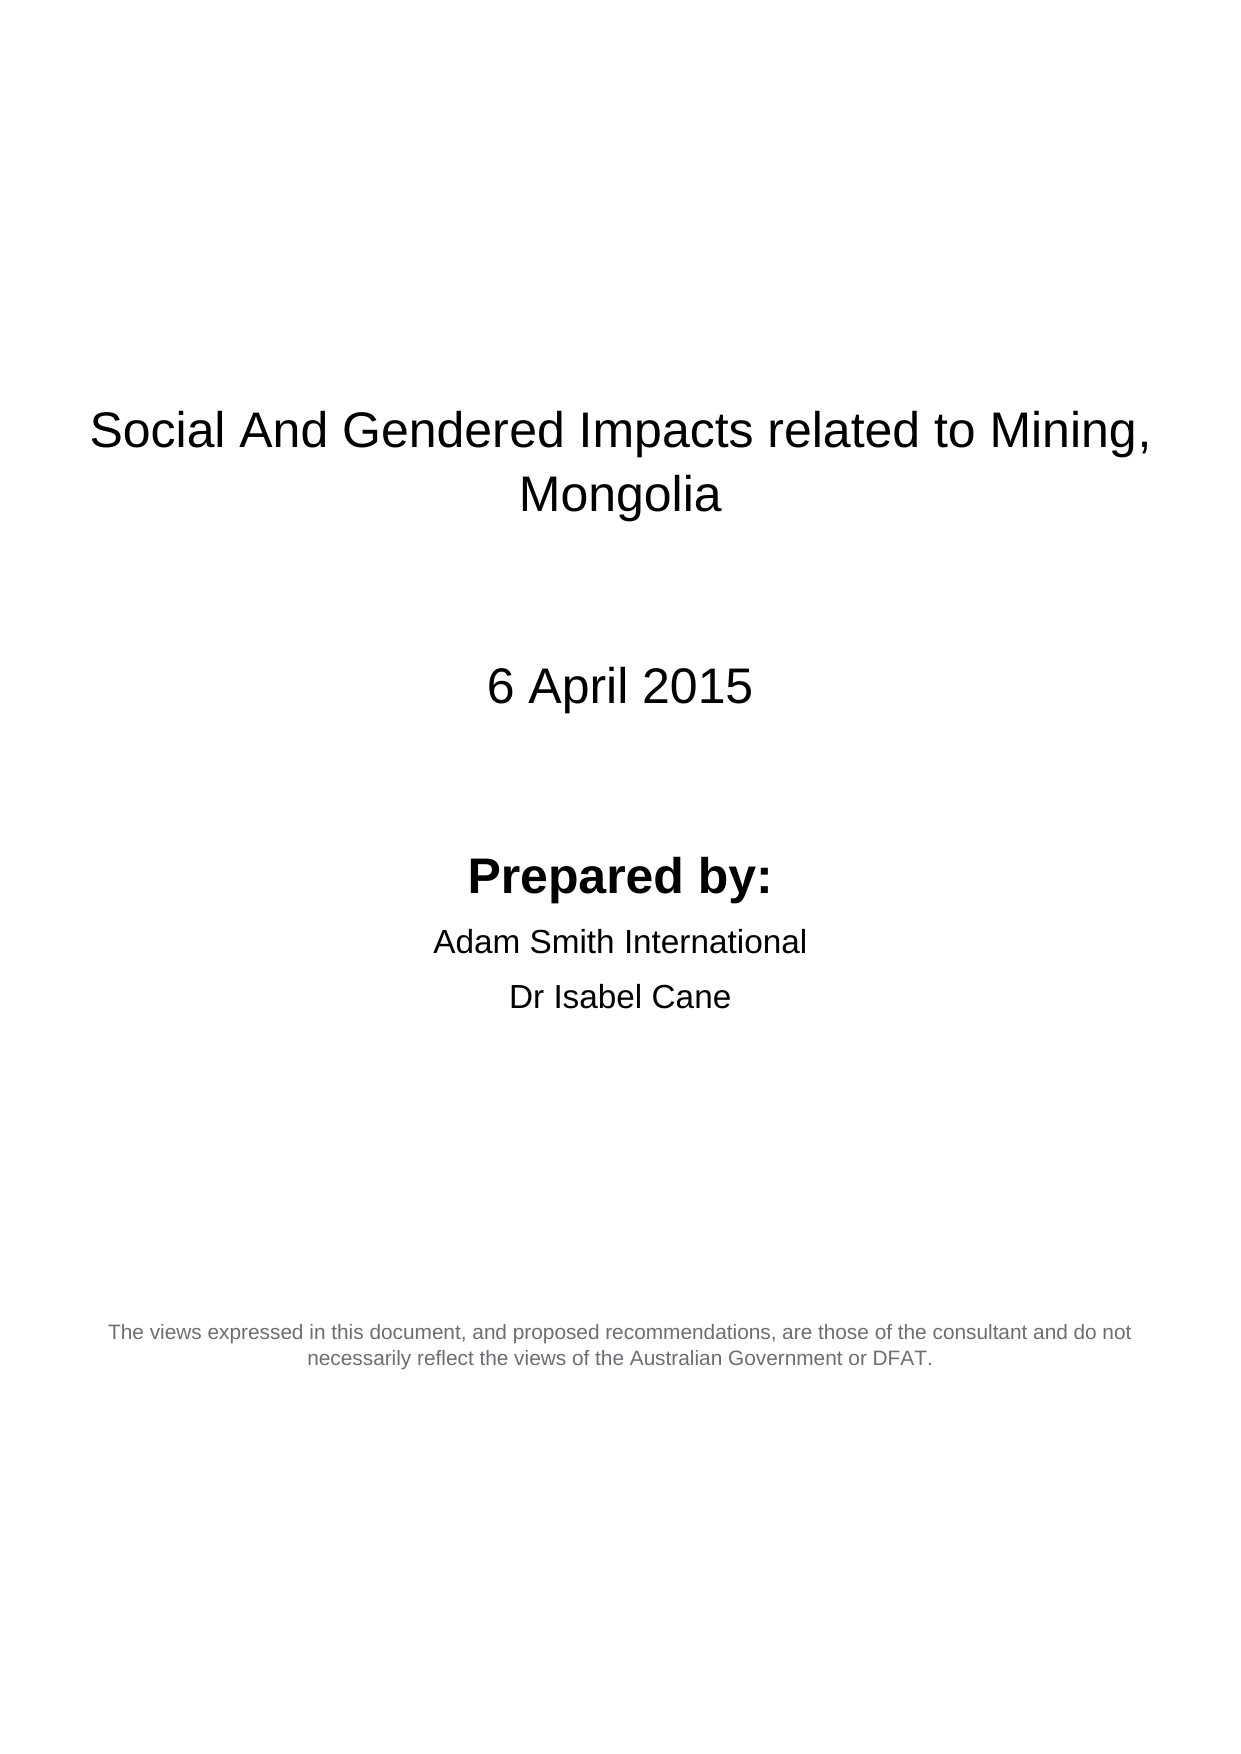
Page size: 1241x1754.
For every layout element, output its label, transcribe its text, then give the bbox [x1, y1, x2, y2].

text The views expressed in this document, and proposed recommendations, are those of the consultant and do not necessarily reflect the views of the Australian Government or DFAT. [59, 1319, 1181, 1370]
text Social And Gendered Impacts related to Mining, Mongolia [59, 401, 1181, 522]
text Dr Isabel Cane [59, 977, 1181, 1016]
text 6 April 2015 [59, 656, 1181, 714]
text Adam Smith International [59, 922, 1181, 961]
text Prepared by: [59, 847, 1181, 904]
